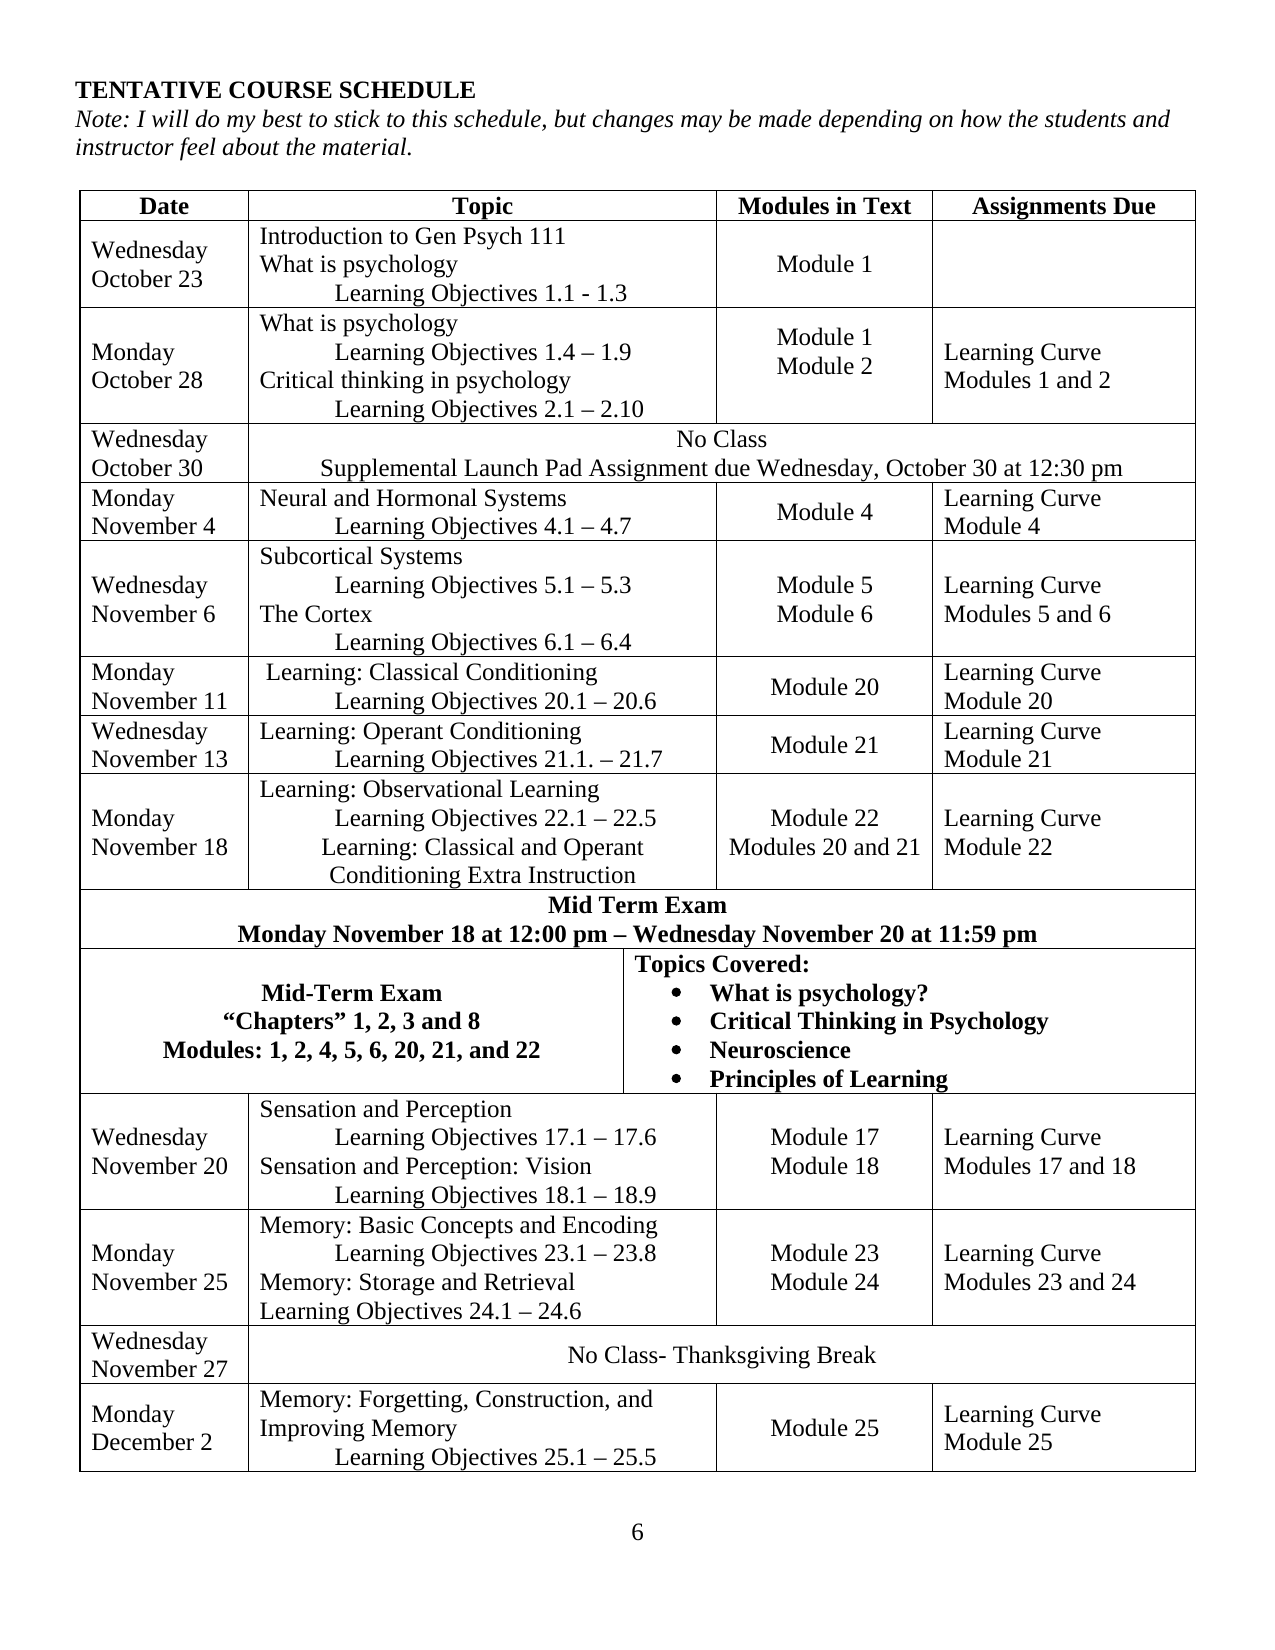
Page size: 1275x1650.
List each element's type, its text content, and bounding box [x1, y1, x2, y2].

table_cell Learning Curve Module 20 [933, 657, 1195, 715]
table_cell Learning Curve Module 4 [933, 483, 1195, 540]
table_cell Wednesday October 30 [81, 424, 248, 482]
table_cell Memory: Forgetting, Construction, and Improving Memory Learning Objectives 25.1 – 25.5 [249, 1384, 716, 1471]
table_cell Sensation and Perception Learning Objectives 17.1 – 17.6 Sensation and Perception: Vision Learning Objectives 18.1 – 18.9 [249, 1094, 716, 1209]
table_cell Module 22 Modules 20 and 21 [717, 774, 932, 889]
table_cell Module 23 Module 24 [717, 1210, 932, 1325]
table_header Assignments Due [933, 191, 1195, 220]
table_cell Mid-Term Exam “Chapters” 1, 2, 3 and 8 Modules: 1, 2, 4, 5, 6, 20, 21, and 22 [81, 949, 623, 1093]
text Note: I will do my best to stick to this schedule, but changes may be made depending on how the students and instructor feel about the material. [75, 104, 1200, 161]
table_cell Learning Curve Module 21 [933, 716, 1195, 773]
table_header Date [81, 191, 248, 220]
text TENTATIVE COURSE SCHEDULE [75, 75, 1200, 104]
table_header Topic [249, 191, 716, 220]
table_cell Module 4 [717, 483, 932, 540]
table_cell Topics Covered: What is psychology? Critical Thinking in Psychology Neuroscience Principles of Learning [624, 949, 1195, 1093]
table_cell Neural and Hormonal Systems Learning Objectives 4.1 – 4.7 [249, 483, 716, 540]
table_cell Monday November 11 [81, 657, 248, 715]
table_cell Module 1 [717, 221, 932, 307]
table_cell Learning Curve Modules 17 and 18 [933, 1094, 1195, 1209]
table_cell Learning: Classical Conditioning Learning Objectives 20.1 – 20.6 [249, 657, 716, 715]
table_cell No Class- Thanksgiving Break [249, 1326, 1195, 1383]
table_cell Learning Curve Modules 1 and 2 [933, 308, 1195, 423]
table_cell No Class Supplemental Launch Pad Assignment due Wednesday, October 30 at 12:30 pm [249, 424, 1195, 482]
table_cell Module 20 [717, 657, 932, 715]
table_cell Learning Curve Modules 5 and 6 [933, 541, 1195, 656]
table_cell What is psychology Learning Objectives 1.4 – 1.9 Critical thinking in psychology Learning Objectives 2.1 – 2.10 [249, 308, 716, 423]
table_cell [933, 221, 1195, 307]
table_cell Learning: Observational Learning Learning Objectives 22.1 – 22.5 Learning: Classical and Operant Conditioning Extra Instruction [249, 774, 716, 889]
table_cell Wednesday October 23 [81, 221, 248, 307]
table_cell Module 17 Module 18 [717, 1094, 932, 1209]
table_cell Learning Curve Module 22 [933, 774, 1195, 889]
table_cell Monday November 25 [81, 1210, 248, 1325]
table_cell Memory: Basic Concepts and Encoding Learning Objectives 23.1 – 23.8 Memory: Storage and Retrieval Learning Objectives 24.1 – 24.6 [249, 1210, 716, 1325]
table_cell Wednesday November 13 [81, 716, 248, 773]
table_cell Wednesday November 20 [81, 1094, 248, 1209]
table_cell Subcortical Systems Learning Objectives 5.1 – 5.3 The Cortex Learning Objectives 6.1 – 6.4 [249, 541, 716, 656]
table_cell Introduction to Gen Psych 111 What is psychology Learning Objectives 1.1 - 1.3 [249, 221, 716, 307]
table_cell Monday November 4 [81, 483, 248, 540]
table_cell Module 1 Module 2 [717, 308, 932, 423]
table_cell Monday December 2 [81, 1384, 248, 1471]
table_cell Module 25 [717, 1384, 932, 1471]
table_cell Wednesday November 6 [81, 541, 248, 656]
table_header Modules in Text [717, 191, 932, 220]
table_cell Learning: Operant Conditioning Learning Objectives 21.1. – 21.7 [249, 716, 716, 773]
table_cell Module 21 [717, 716, 932, 773]
table_cell Mid Term Exam Monday November 18 at 12:00 pm – Wednesday November 20 at 11:59 pm [81, 890, 1195, 948]
table_cell Learning Curve Module 25 [933, 1384, 1195, 1471]
table_cell Monday October 28 [81, 308, 248, 423]
table_cell Learning Curve Modules 23 and 24 [933, 1210, 1195, 1325]
table_cell Monday November 18 [81, 774, 248, 889]
table_cell Module 5 Module 6 [717, 541, 932, 656]
table_cell Wednesday November 27 [81, 1326, 248, 1383]
